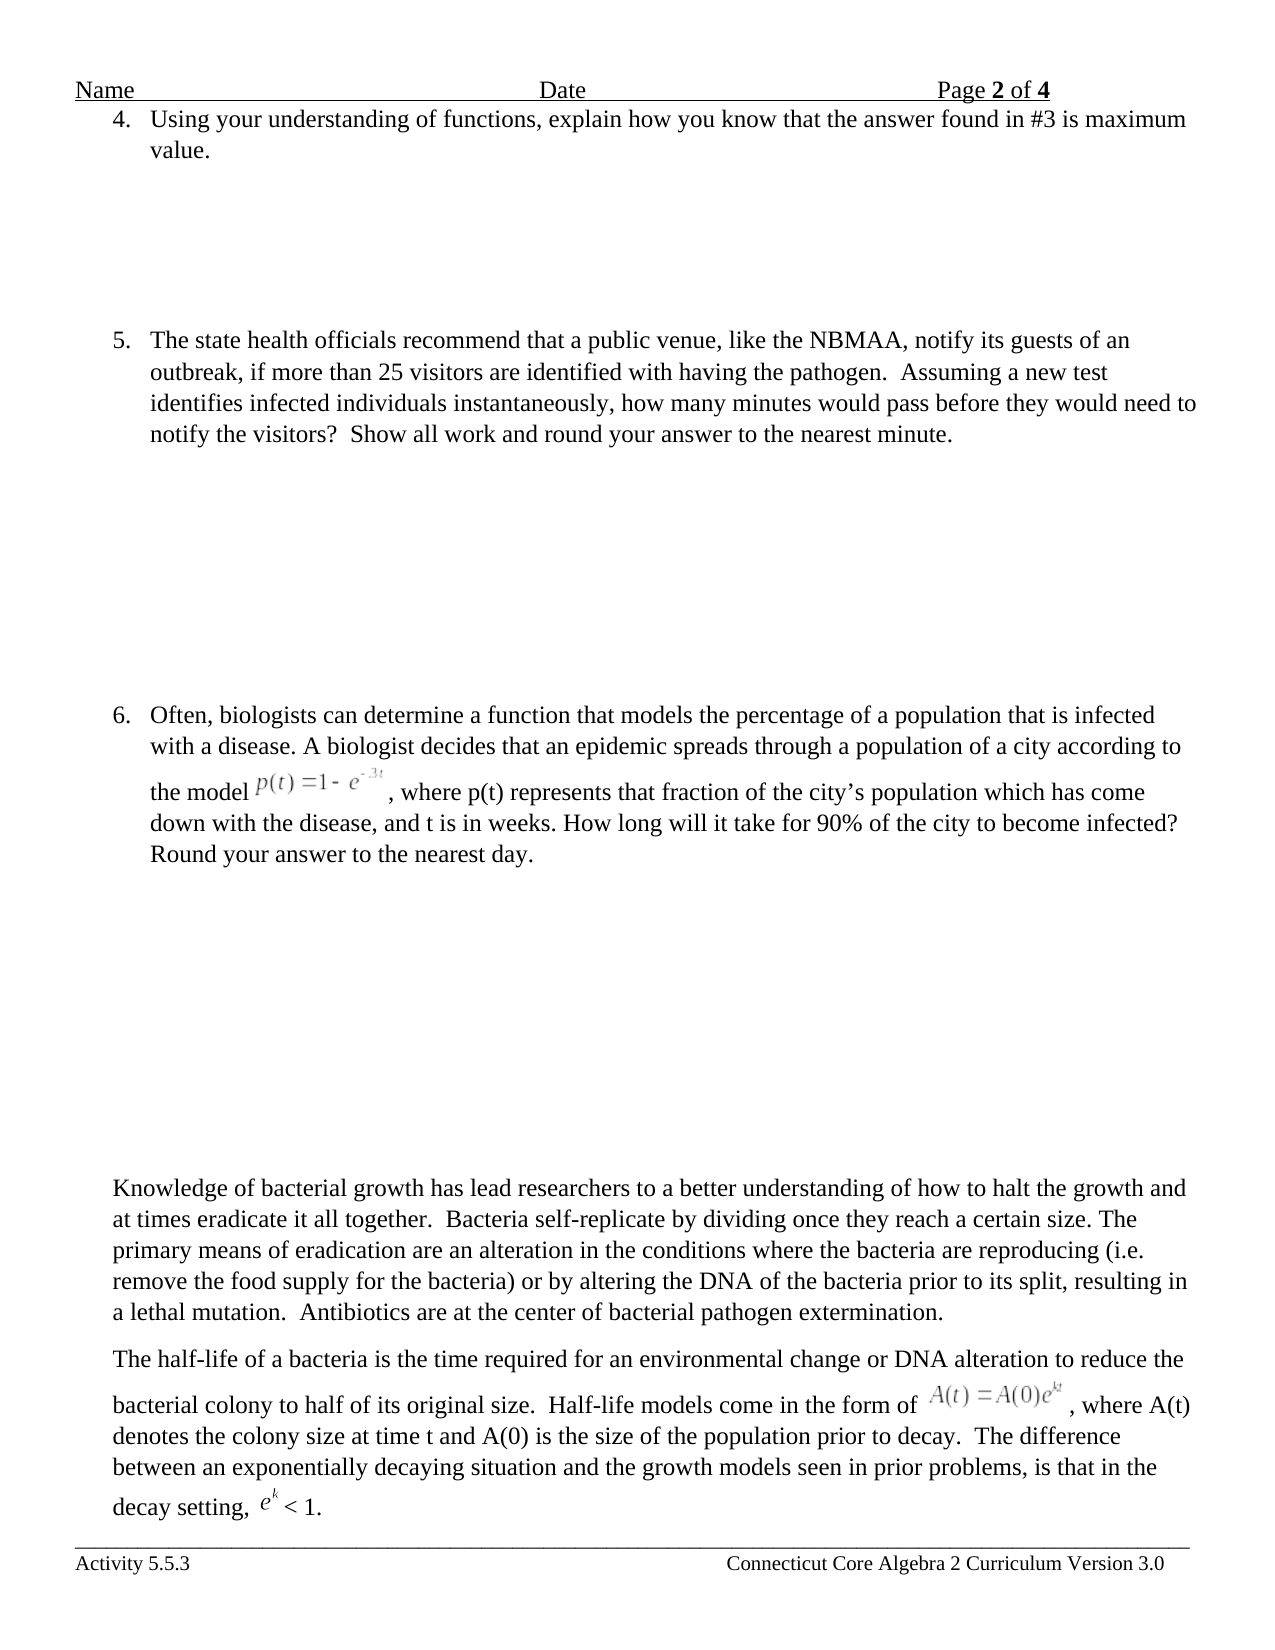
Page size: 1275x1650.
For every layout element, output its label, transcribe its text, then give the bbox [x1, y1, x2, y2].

text Knowledge of bacterial growth has lead researchers to a better understanding of how to halt the growth and at times eradicate it all together. Bacteria self-replicate by dividing once they reach a certain size. The primary means of eradication are an alteration in the conditions where the bacteria are reproducing (i.e. remove the food supply for the bacteria) or by altering the DNA of the bacteria prior to its split, resulting in a lethal mutation. Antibiotics are at the center of bacterial pathogen extermination. [112, 1173, 1200, 1326]
text The half-life of a bacteria is the time required for an environmental change or DNA alteration to reduce the bacterial colony to half of its original size. Half-life models come in the form of , where A(t) denotes the colony size at time t and A(0) is the size of the population prior to decay. The difference between an exponentially decaying situation and the growth models seen in prior problems, is that in the decay setting, < 1. [112, 1344, 1200, 1521]
list Often, biologists can determine a function that models the percentage of a population that is infected with a disease. A biologist decides that an epidemic spreads through a population of a city according to the model, where p(t) represents that fraction of the city’s population which has come down with the disease, and t is in weeks. How long will it take for 90% of the city to become infected? Round your answer to the nearest day. [112, 700, 1200, 867]
list Using your understanding of functions, explain how you know that the answer found in #3 is maximum value. [112, 104, 1200, 163]
list The state health officials recommend that a public venue, like the NBMAA, notify its guests of an outbreak, if more than 25 visitors are identified with having the pathogen. Assuming a new test identifies infected individuals instantaneously, how many minutes would pass before they would need to notify the visitors? Show all work and round your answer to the nearest minute. [112, 326, 1200, 447]
